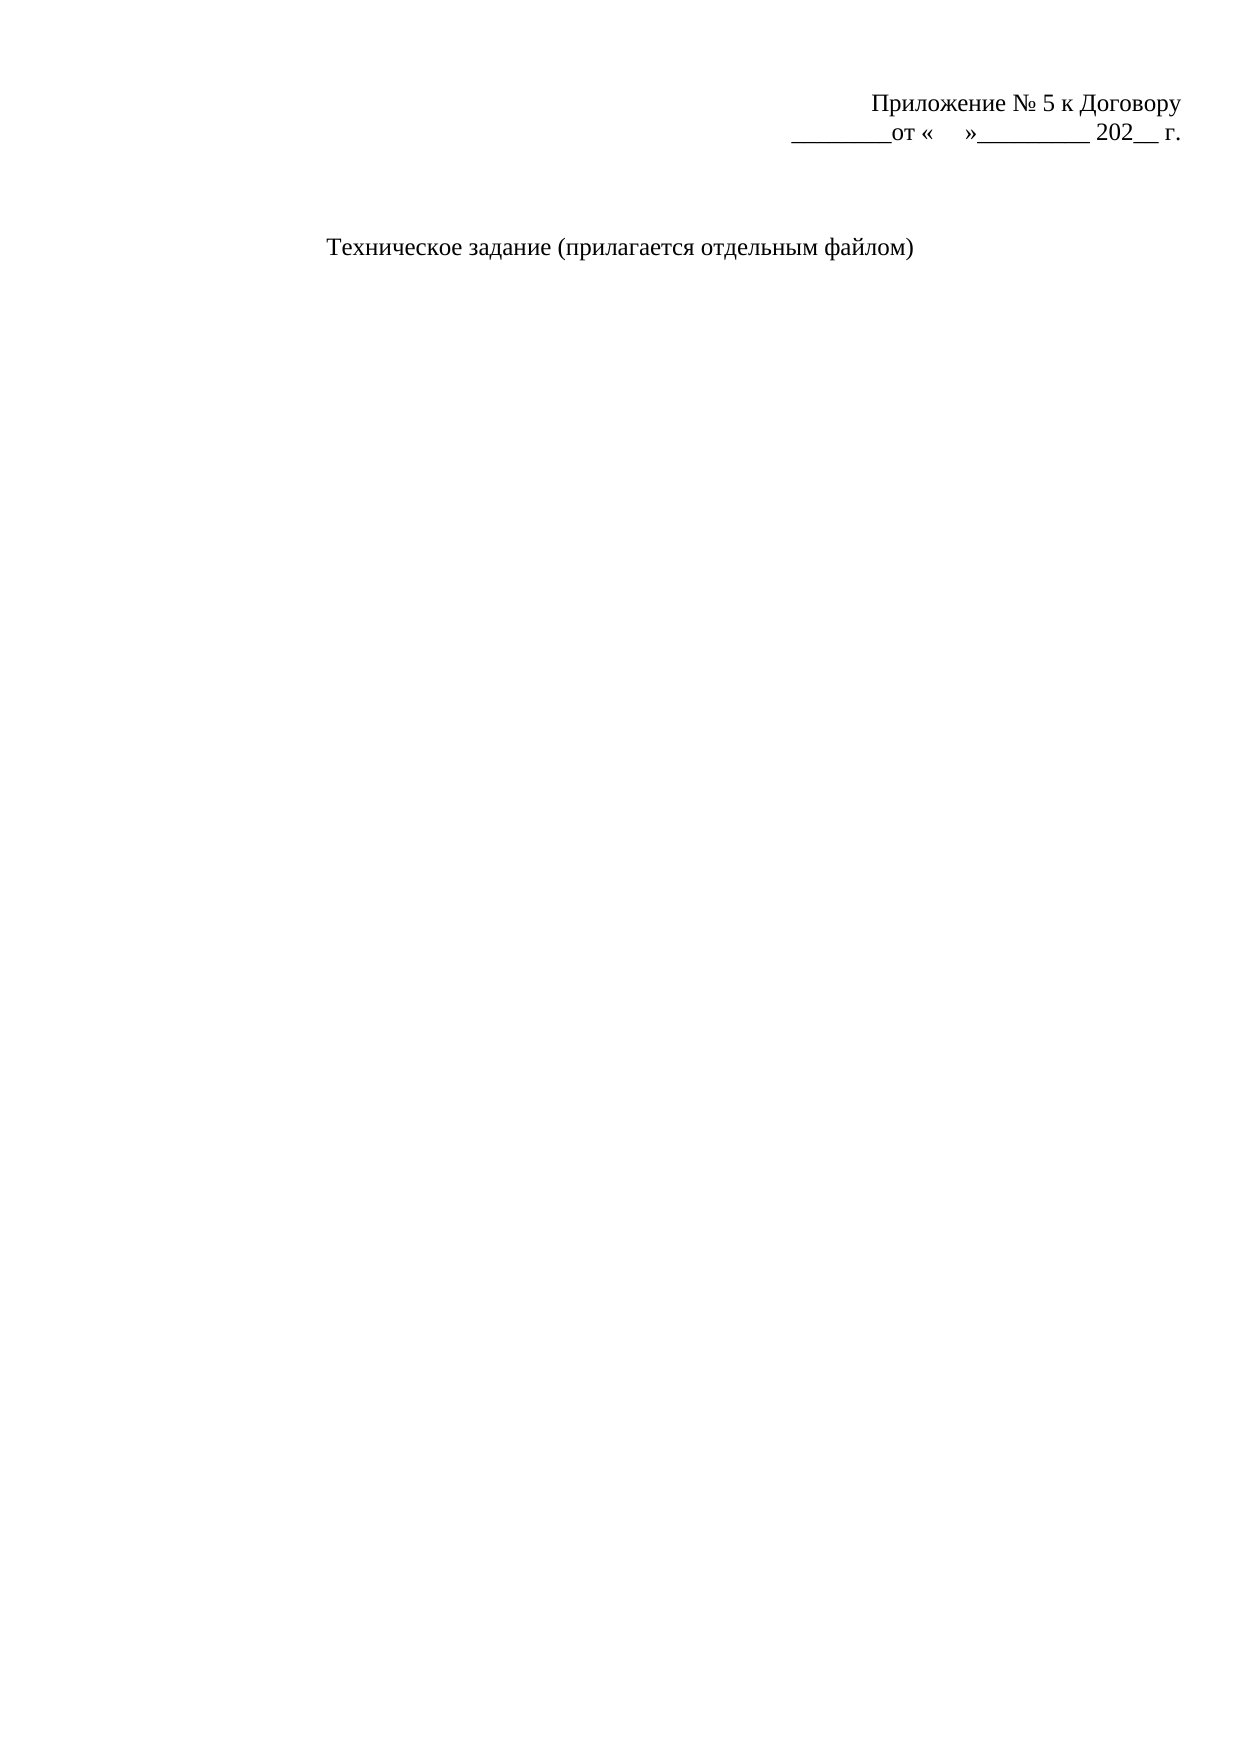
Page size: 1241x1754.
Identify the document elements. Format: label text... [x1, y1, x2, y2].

text ________от « »_________ 202__ г. [620, 117, 1181, 145]
text Техническое задание (прилагается отдельным файлом) [59, 232, 1181, 260]
text Приложение № 5 к Договору [620, 88, 1181, 117]
